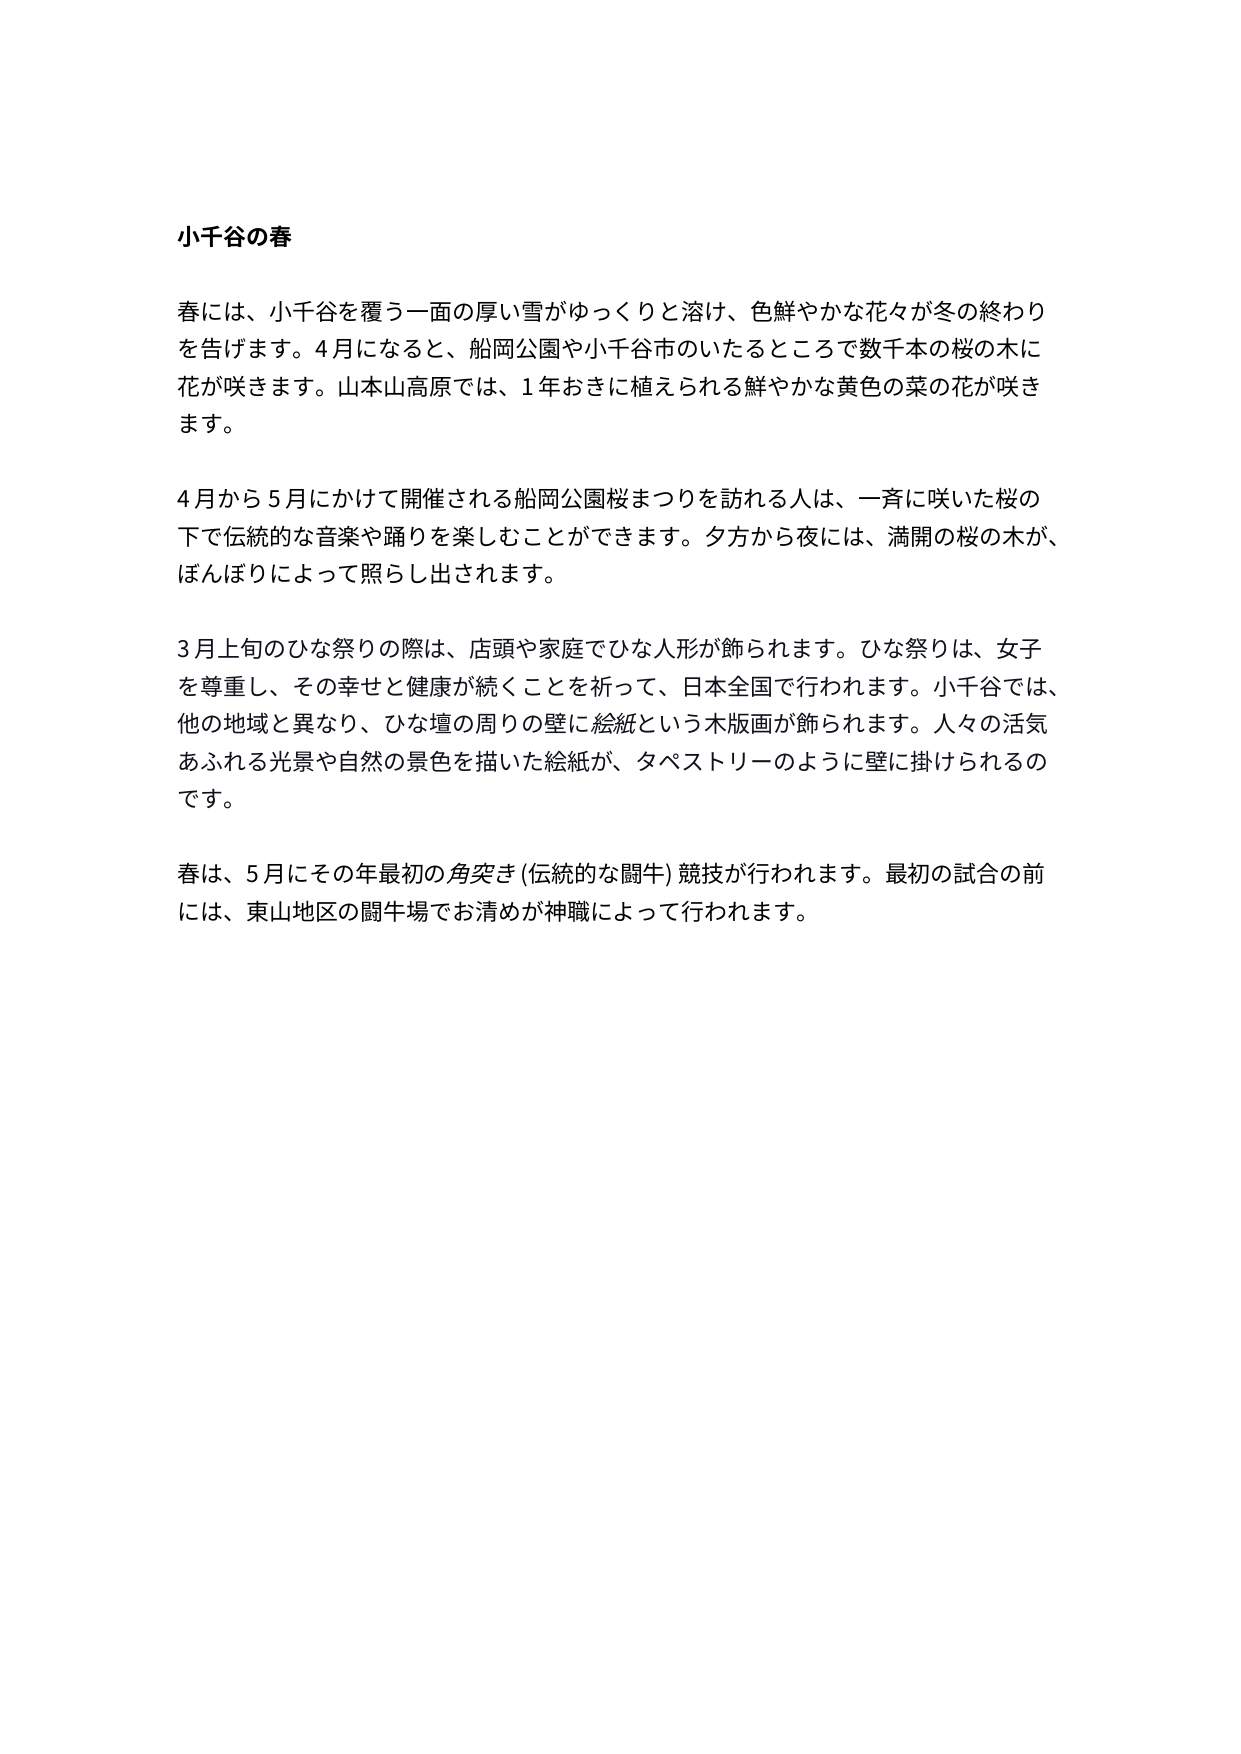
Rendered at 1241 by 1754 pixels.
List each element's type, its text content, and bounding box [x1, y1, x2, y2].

text 3月上旬のひな祭りの際は、店頭や家庭でひな人形が飾られます。ひな祭りは、女子を尊重し、その幸せと健康が続くことを祈って、日本全国で行われます。小千谷では、他の地域と異なり、ひな壇の周りの壁に絵紙という木版画が飾られます。人々の活気あふれる光景や自然の景色を描いた絵紙が、タペストリーのように壁に掛けられるのです。 [177, 629, 1063, 669]
text 3月上旬のひな祭りの際は、店頭や家庭でひな人形が飾られます。ひな祭りは、女子を尊重し、その幸せと健康が続くことを祈って、日本全国で行われます。小千谷では、他の地域と異なり、ひな壇の周りの壁に絵紙という木版画が飾られます。人々の活気あふれる光景や自然の景色を描いた絵紙が、タペストリーのように壁に掛けられるのです。 [177, 702, 1063, 817]
text 4月から5月にかけて開催される船岡公園桜まつりを訪れる人は、一斉に咲いた桜の下で伝統的な音楽や踊りを楽しむことができます。夕方から夜には、満開の桜の木が、ぼんぼりによって照らし出されます。 [177, 552, 1063, 592]
text 4月から5月にかけて開催される船岡公園桜まつりを訪れる人は、一斉に咲いた桜の下で伝統的な音楽や踊りを楽しむことができます。夕方から夜には、満開の桜の木が、ぼんぼりによって照らし出されます。 [177, 479, 1063, 519]
text 春は、5月にその年最初の角突き (伝統的な闘牛) 競技が行われます。最初の試合の前には、東山地区の闘牛場でお清めが神職によって行われます。 [177, 854, 1063, 929]
text 春には、小千谷を覆う一面の厚い雪がゆっくりと溶け、色鮮やかな花々が冬の終わりを告げます。4月になると、船岡公園や小千谷市のいたるところで数千本の桜の木に花が咲きます。山本山高原では、1年おきに植えられる鮮やかな黄色の菜の花が咲きます。 [177, 292, 1063, 442]
text 小千谷の春 [177, 217, 1063, 254]
